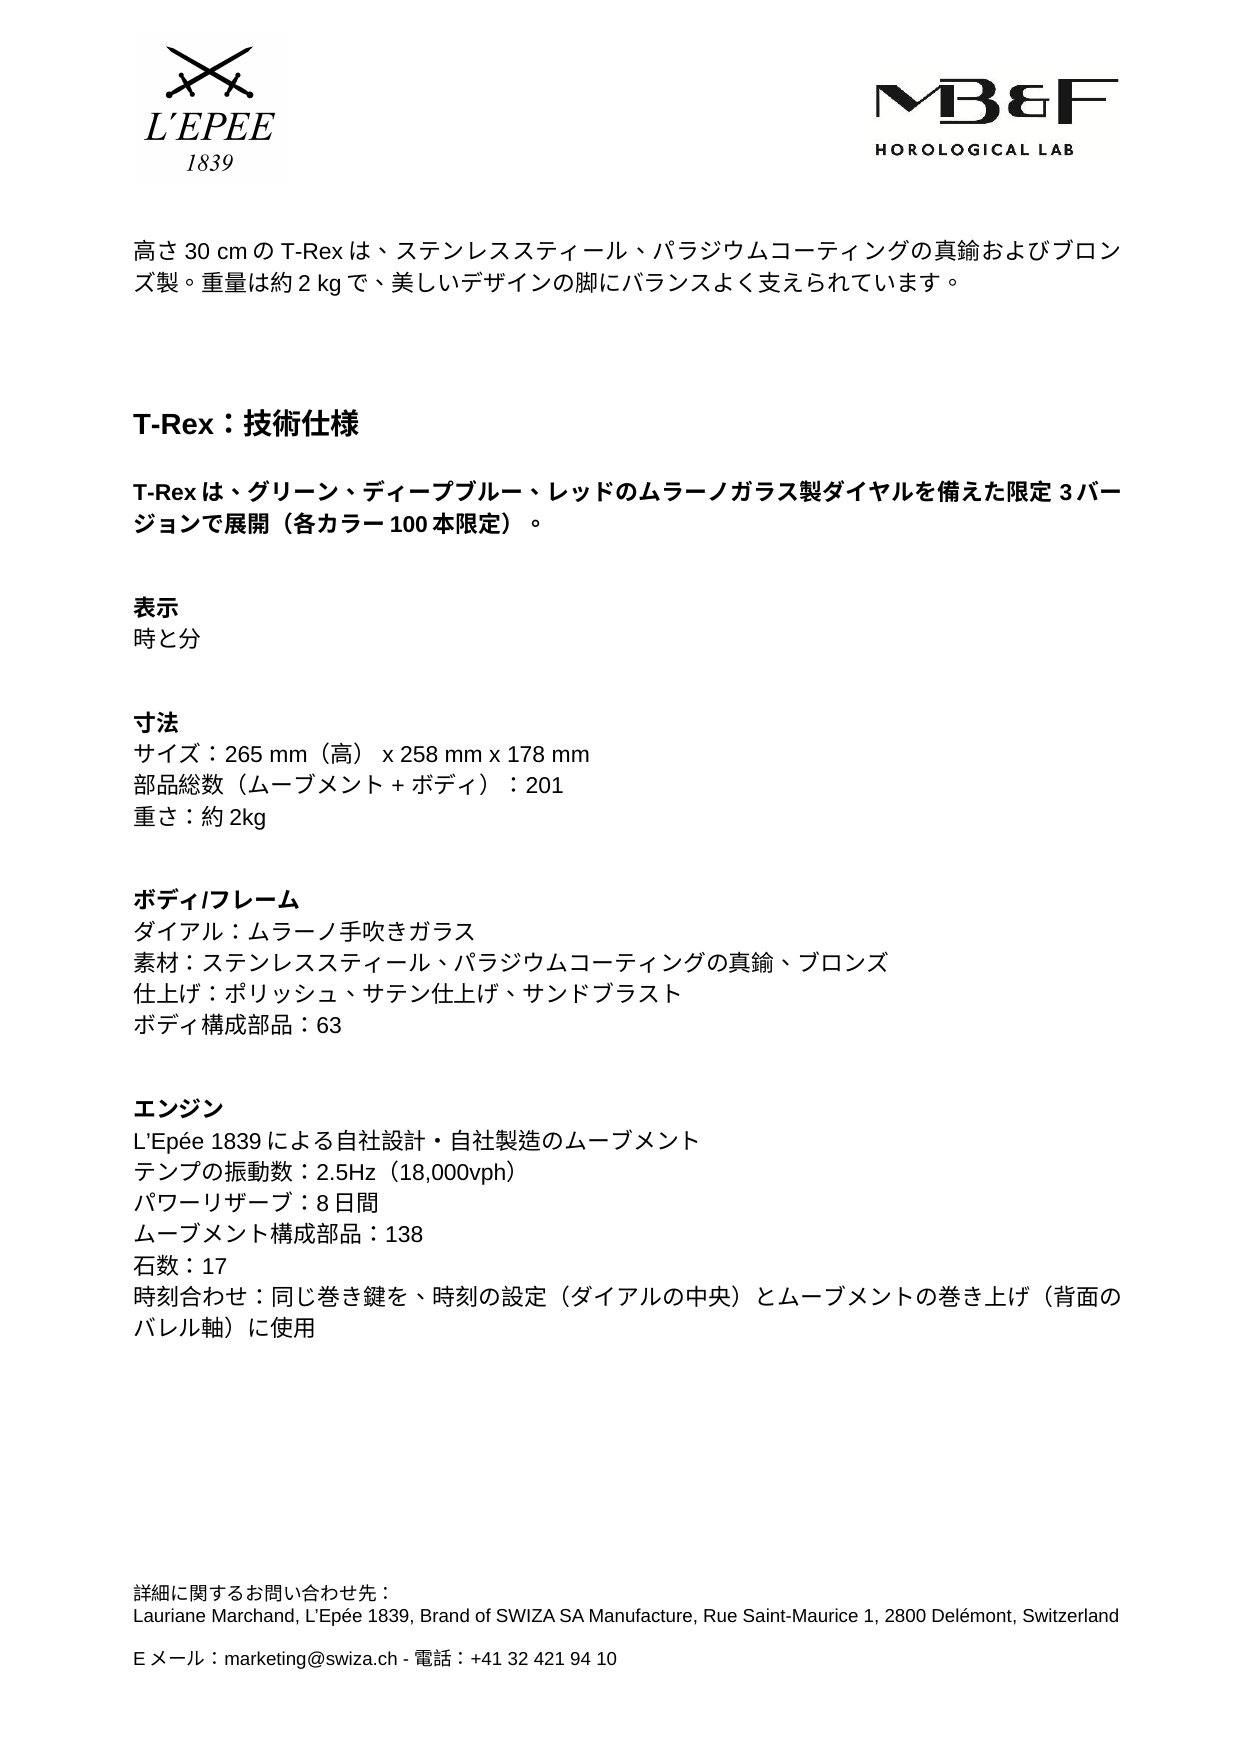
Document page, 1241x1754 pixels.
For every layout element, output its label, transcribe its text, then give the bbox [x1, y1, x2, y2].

text 寸法 [133, 707, 1123, 738]
text ボディ/フレーム [133, 884, 1123, 916]
text 石数：17 [133, 1250, 1123, 1281]
text 高さ30 cmのT-Rexは、ステンレススティール、パラジウムコーティングの真鍮およびブロンズ製。重量は約2 kgで、美しいデザインの脚にバランスよく支えられています。 [133, 233, 1123, 298]
text 素材：ステンレススティール、パラジウムコーティングの真鍮、ブロンズ [133, 947, 1123, 978]
text 重さ：約2kg [133, 801, 1123, 832]
text T-Rexは、グリーン、ディープブルー、レッドのムラーノガラス製ダイヤルを備えた限定3バージョンで展開（各カラー100本限定）。 [133, 476, 1123, 539]
picture [133, 32, 286, 185]
text 仕上げ：ポリッシュ、サテン仕上げ、サンドブラスト [133, 978, 1123, 1009]
text パワーリザーブ：8日間 [133, 1187, 1123, 1218]
text ダイアル：ムラーノ手吹きガラス [133, 916, 1123, 947]
text L’Epée 1839による自社設計・自社製造のムーブメント [133, 1125, 1123, 1156]
text ボディ構成部品：63 [133, 1009, 1123, 1041]
text 時刻合わせ：同じ巻き鍵を、時刻の設定（ダイアルの中央）とムーブメントの巻き上げ（背面のバレル軸）に使用 [133, 1281, 1123, 1343]
text エンジン [133, 1093, 1123, 1125]
text ムーブメント構成部品：138 [133, 1218, 1123, 1250]
text 時と分 [133, 623, 1123, 654]
text サイズ：265 mm（高） x 258 mm x 178 mm [133, 738, 1123, 769]
text T-Rex：技術仕様 [133, 403, 1123, 443]
text テンプの振動数：2.5Hz（18,000vph） [133, 1156, 1123, 1187]
picture [871, 73, 1123, 160]
text 表示 [133, 592, 1123, 623]
text 部品総数（ムーブメント + ボディ）：201 [133, 769, 1123, 801]
